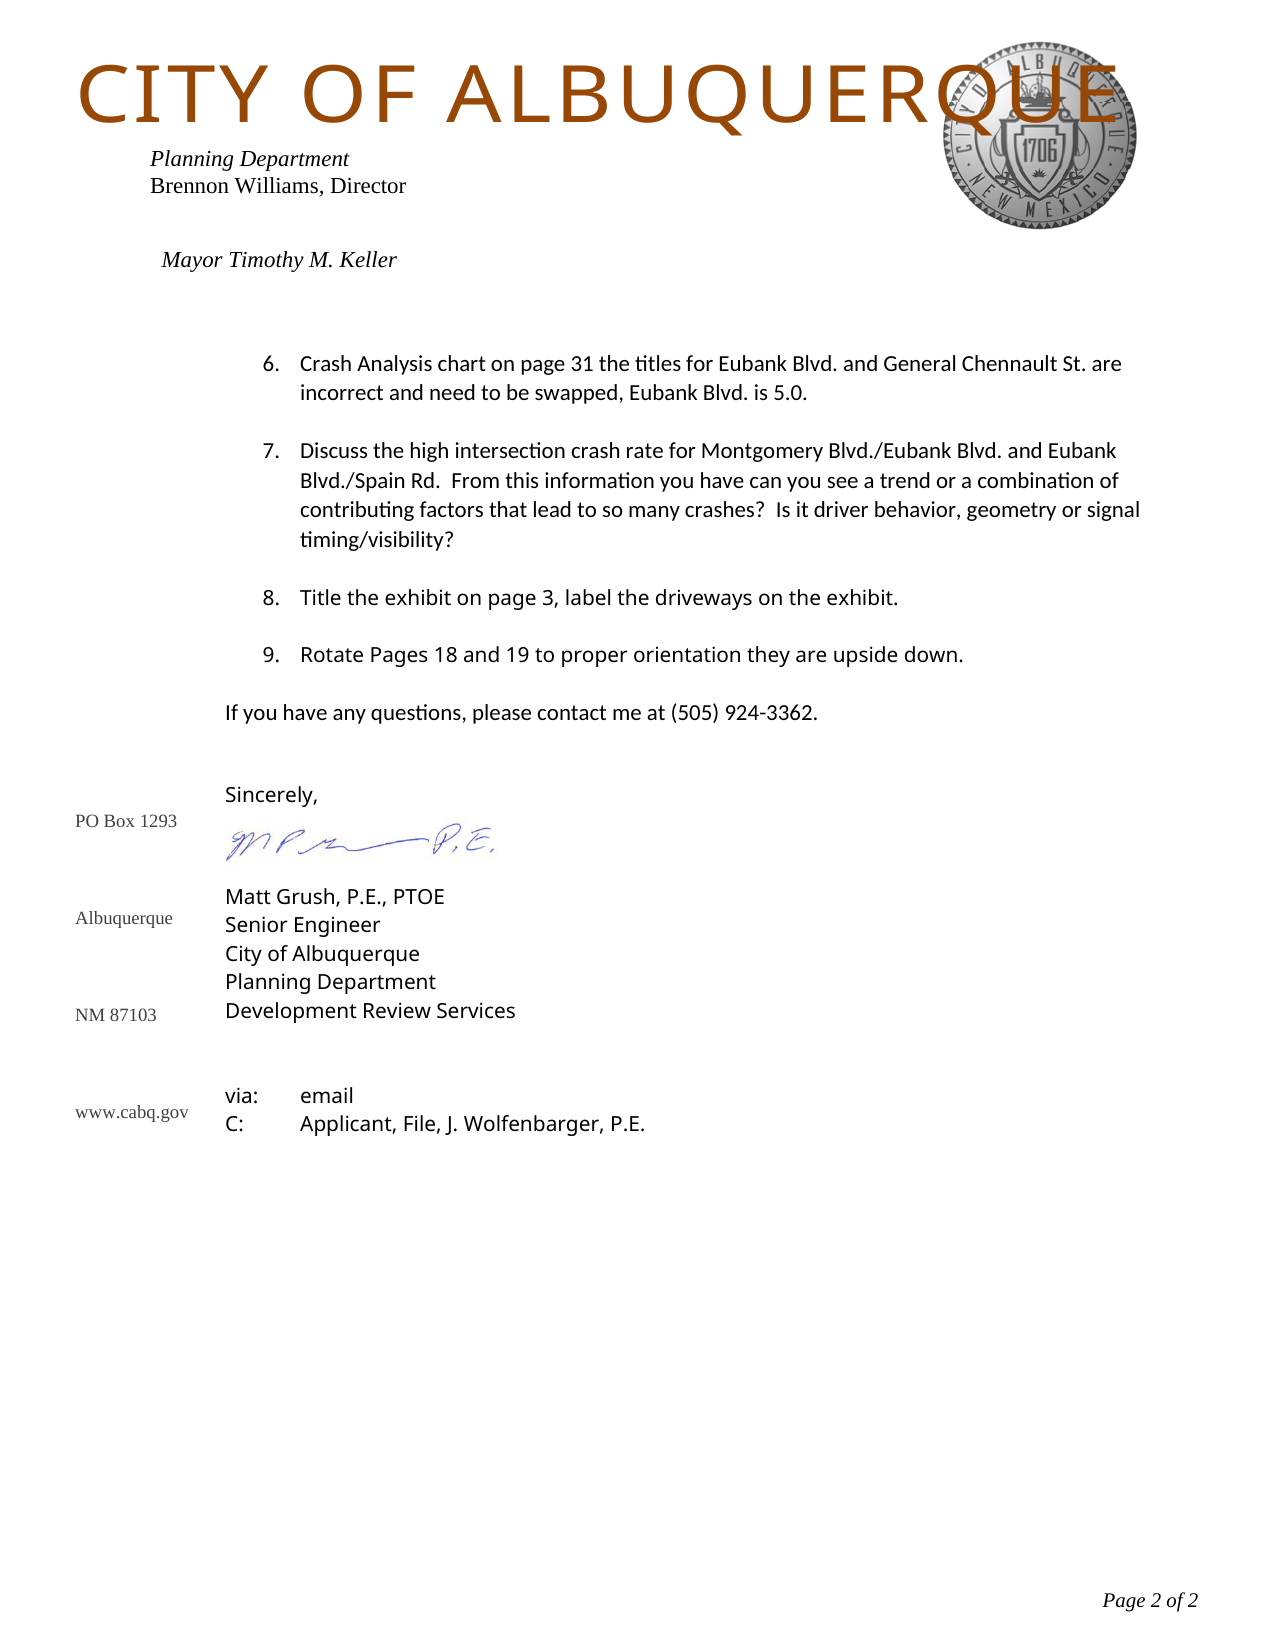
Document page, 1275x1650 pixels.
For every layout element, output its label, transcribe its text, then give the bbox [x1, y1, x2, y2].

text Senior Engineer [225, 911, 1200, 939]
text Planning Department [225, 967, 1200, 996]
text via: email [225, 1081, 1200, 1109]
list Rotate Pages 18 and 19 to proper orientation they are upside down. [262, 640, 1200, 668]
list Crash Analysis chart on page 31 the titles for Eubank Blvd. and General Chennault St. are incorrect and need to be swapped, Eubank Blvd. is 5.0. [262, 349, 1200, 406]
text Development Review Services [225, 996, 1200, 1024]
text If you have any questions, please contact me at (505) 924-3362. [225, 698, 1200, 726]
text C: Applicant, File, J. Wolfenbarger, P.E. [225, 1109, 1200, 1138]
text Sincerely, [225, 781, 1200, 809]
list Title the exhibit on page 3, label the driveways on the exhibit. [262, 583, 1200, 611]
text Matt Grush, P.E., PTOE [225, 882, 1200, 911]
text City of Albuquerque [225, 939, 1200, 967]
list Discuss the high intersection crash rate for Montgomery Blvd./Eubank Blvd. and Eubank Blvd./Spain Rd. From this information you have can you see a trend or a combination of contributing factors that lead to so many crashes? Is it driver behavior, geometry or signal timing/visibility? [262, 436, 1200, 553]
